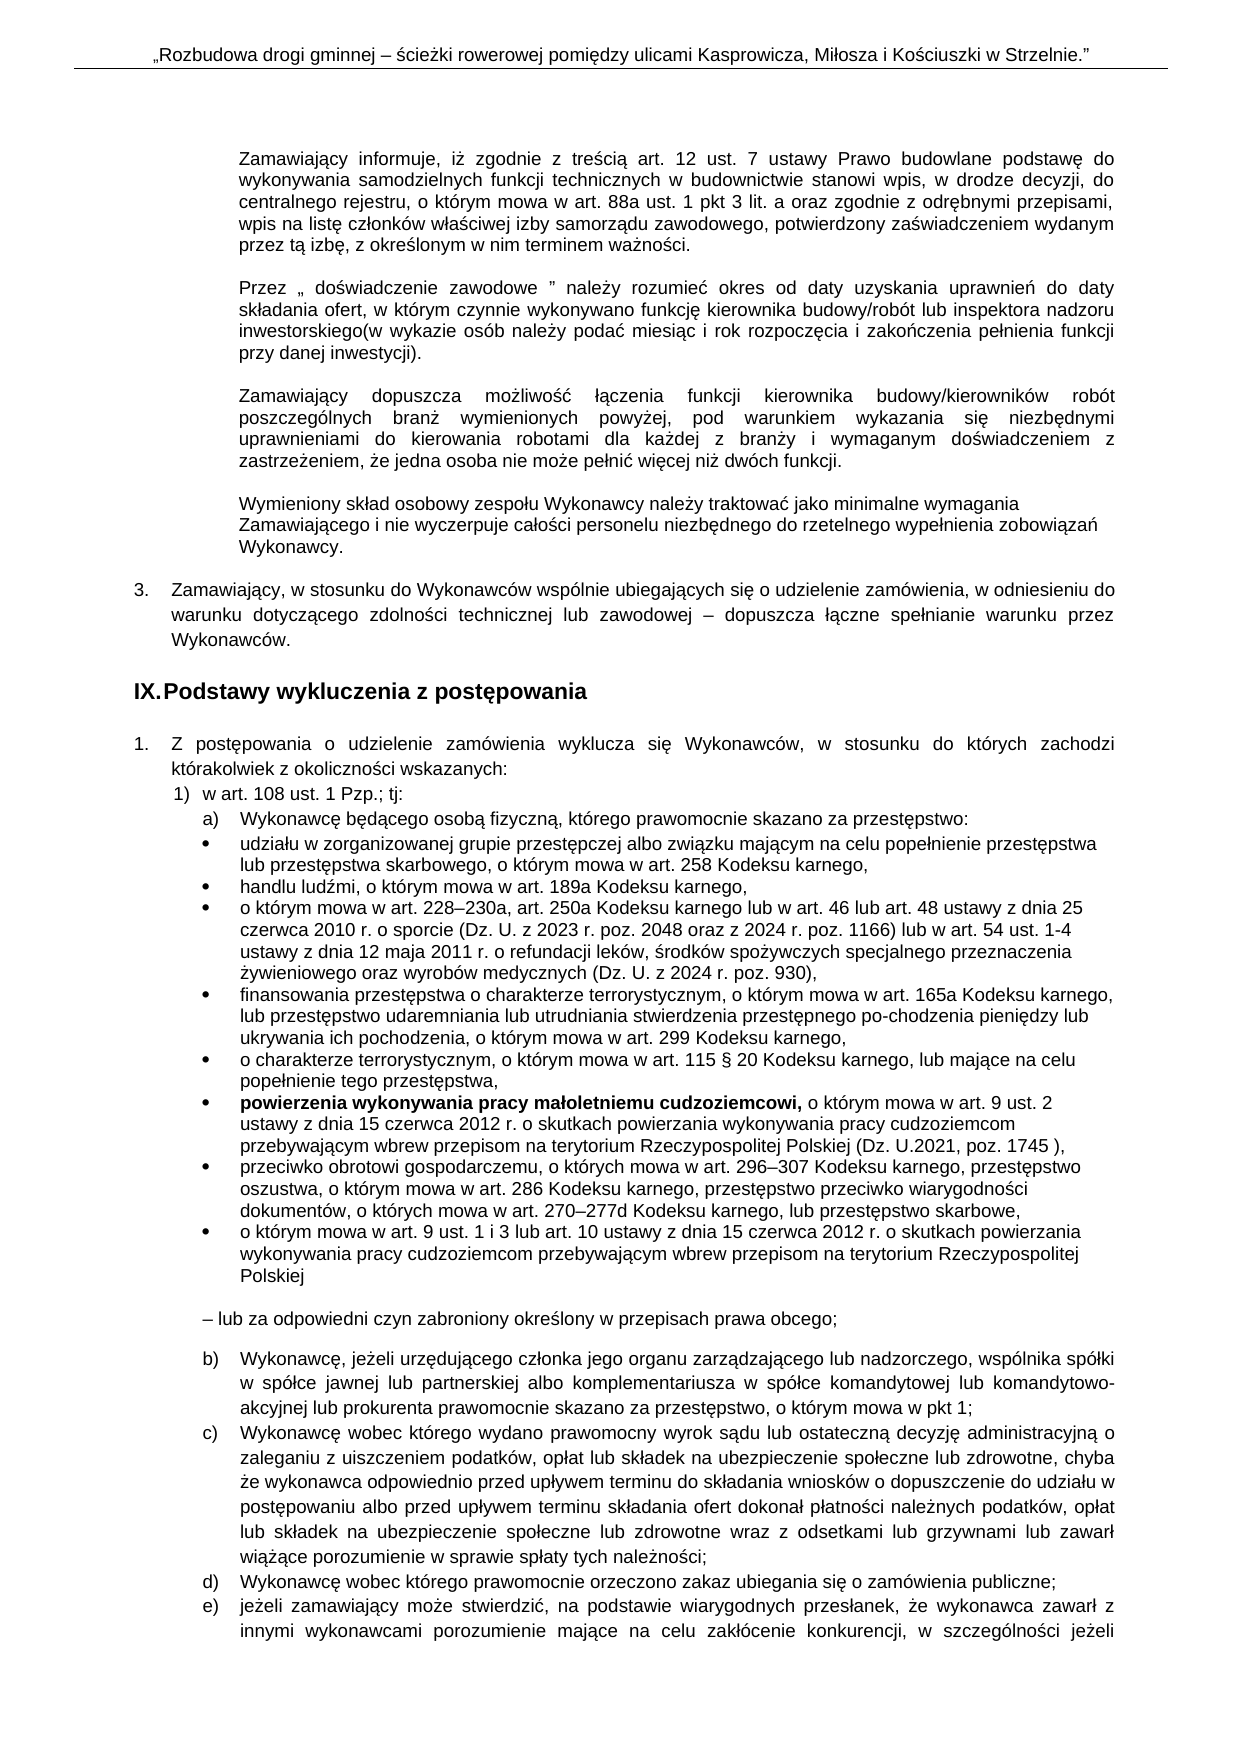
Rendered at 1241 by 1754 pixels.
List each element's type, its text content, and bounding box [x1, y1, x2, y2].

list Wykonawcę będącego osobą fizyczną, którego prawomocnie skazano za przestępstwo: [202, 807, 1115, 829]
list w art. 108 ust. 1 Pzp.; tj: [173, 783, 1115, 804]
list przeciwko obrotowi gospodarczemu, o których mowa w art. 296–307 Kodeksu karnego, przestępstwo oszustwa, o którym mowa w art. 286 Kodeksu karnego, przestępstwo przeciwko wiarygodności dokumentów, o których mowa w art. 270–277d Kodeksu karnego, lub przestępstwo skarbowe, [202, 1156, 1115, 1221]
text Wymieniony skład osobowy zespołu Wykonawcy należy traktować jako minimalne wymagania Zamawiającego i nie wyczerpuje całości personelu niezbędnego do rzetelnego wypełnienia zobowiązań Wykonawcy. [238, 493, 1115, 557]
list Wykonawcę, jeżeli urzędującego członka jego organu zarządzającego lub nadzorczego, wspólnika spółki w spółce jawnej lub partnerskiej albo komplementariusza w spółce komandytowej lub komandytowo-akcyjnej lub prokurenta prawomocnie skazano za przestępstwo, o którym mowa w pkt 1; [202, 1347, 1115, 1418]
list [202, 1595, 1115, 1642]
list Wykonawcę wobec którego wydano prawomocny wyrok sądu lub ostateczną decyzję administracyjną o zaleganiu z uiszczeniem podatków, opłat lub składek na ubezpieczenie społeczne lub zdrowotne, chyba że wykonawca odpowiednio przed upływem terminu do składania wniosków o dopuszczenie do udziału w postępowaniu albo przed upływem terminu składania ofert dokonał płatności należnych podatków, opłat lub składek na ubezpieczenie społeczne lub zdrowotne wraz z odsetkami lub grzywnami lub zawarł wiążące porozumienie w sprawie spłaty tych należności; [202, 1422, 1115, 1567]
list o charakterze terrorystycznym, o którym mowa w art. 115 § 20 Kodeksu karnego, lub mające na celu popełnienie tego przestępstwa, [202, 1048, 1115, 1092]
text – lub za odpowiedni czyn zabroniony określony w przepisach prawa obcego; [202, 1307, 1115, 1329]
list handlu ludźmi, o którym mowa w art. 189a Kodeksu karnego, [202, 876, 1115, 897]
list finansowania przestępstwa o charakterze terrorystycznym, o którym mowa w art. 165a Kodeksu karnego, lub przestępstwo udaremniania lub utrudniania stwierdzenia przestępnego po-chodzenia pieniędzy lub ukrywania ich pochodzenia, o którym mowa w art. 299 Kodeksu karnego, [202, 983, 1115, 1048]
list powierzenia wykonywania pracy małoletniemu cudzoziemcowi, o którym mowa w art. 9 ust. 2 ustawy z dnia 15 czerwca 2012 r. o skutkach powierzania wykonywania pracy cudzoziemcom przebywającym wbrew przepisom na terytorium Rzeczypospolitej Polskiej (Dz. U.2021, poz. 1745 ), [202, 1092, 1115, 1156]
text Zamawiający informuje, iż zgodnie z treścią art. 12 ust. 7 ustawy Prawo budowlane podstawę do wykonywania samodzielnych funkcji technicznych w budownictwie stanowi wpis, w drodze decyzji, do centralnego rejestru, o którym mowa w art. 88a ust. 1 pkt 3 lit. a oraz zgodnie z odrębnymi przepisami, wpis na listę członków właściwej izby samorządu zawodowego, potwierdzony zaświadczeniem wydanym przez tą izbę, z określonym w nim terminem ważności. [238, 148, 1115, 256]
list o którym mowa w art. 9 ust. 1 i 3 lub art. 10 ustawy z dnia 15 czerwca 2012 r. o skutkach powierzania wykonywania pracy cudzoziemcom przebywającym wbrew przepisom na terytorium Rzeczypospolitej Polskiej [202, 1221, 1115, 1286]
list o którym mowa w art. 228–230a, art. 250a Kodeksu karnego lub w art. 46 lub art. 48 ustawy z dnia 25 czerwca 2010 r. o sporcie (Dz. U. z 2023 r. poz. 2048 oraz z 2024 r. poz. 1166) lub w art. 54 ust. 1-4 ustawy z dnia 12 maja 2011 r. o refundacji leków, środków spożywczych specjalnego przeznaczenia żywieniowego oraz wyrobów medycznych (Dz. U. z 2024 r. poz. 930), [202, 897, 1115, 983]
list Z postępowania o udzielenie zamówienia wyklucza się Wykonawców, w stosunku do których zachodzi którakolwiek z okoliczności wskazanych: [133, 733, 1115, 779]
list Zamawiający, w stosunku do Wykonawców wspólnie ubiegających się o udzielenie zamówienia, w odniesieniu do warunku dotyczącego zdolności technicznej lub zawodowej – dopuszcza łączne spełnianie warunku przez Wykonawców. [133, 579, 1115, 650]
text Przez „ doświadczenie zawodowe ” należy rozumieć okres od daty uzyskania uprawnień do daty składania ofert, w którym czynnie wykonywano funkcję kierownika budowy/robót lub inspektora nadzoru inwestorskiego(w wykazie osób należy podać miesiąc i rok rozpoczęcia i zakończenia pełnienia funkcji przy danej inwestycji). [238, 277, 1115, 363]
list Podstawy wykluczenia z postępowania [133, 678, 1115, 704]
list udziału w zorganizowanej grupie przestępczej albo związku mającym na celu popełnienie przestępstwa lub przestępstwa skarbowego, o którym mowa w art. 258 Kodeksu karnego, [202, 832, 1115, 876]
list Wykonawcę wobec którego prawomocnie orzeczono zakaz ubiegania się o zamówienia publiczne; [202, 1571, 1115, 1592]
text Zamawiający dopuszcza możliwość łączenia funkcji kierownika budowy/kierowników robót poszczególnych branż wymienionych powyżej, pod warunkiem wykazania się niezbędnymi uprawnieniami do kierowania robotami dla każdej z branży i wymaganym doświadczeniem z zastrzeżeniem, że jedna osoba nie może pełnić więcej niż dwóch funkcji. [238, 385, 1115, 471]
